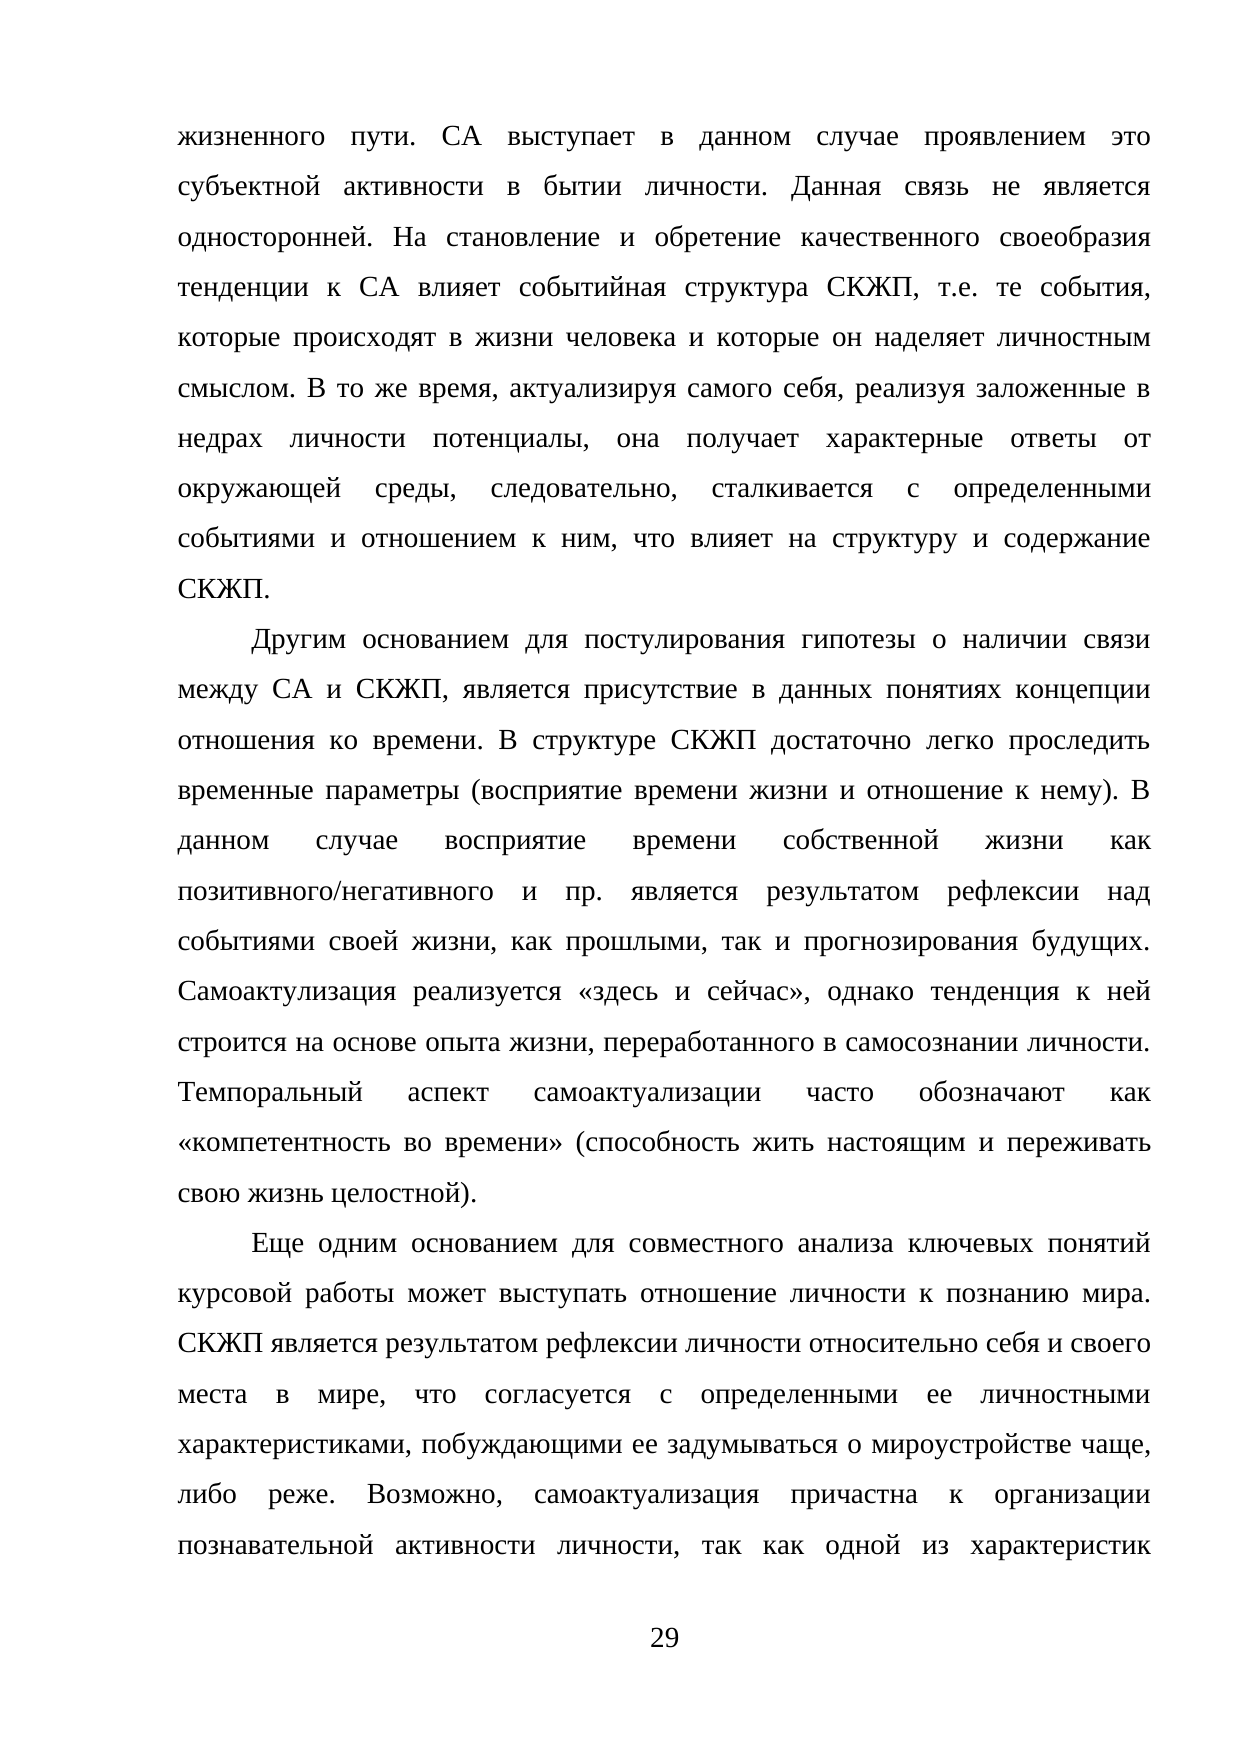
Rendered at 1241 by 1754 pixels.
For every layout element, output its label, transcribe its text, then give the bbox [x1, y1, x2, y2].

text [177, 1225, 1152, 1560]
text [177, 118, 1152, 604]
text Другим основанием для постулирования гипотезы о наличии связи между СА и СКЖП, является присутствие в данных понятиях концепции отношения ко времени. В структуре СКЖП достаточно легко проследить временные параметры (восприятие времени жизни и отношение к нему). В данном случае восприятие времени собственной жизни как позитивного/негативного и пр. является результатом рефлексии над событиями своей жизни, как прошлыми, так и прогнозирования будущих. Самоактулизация реализуется «здесь и сейчас», однако тенденция к ней строится на основе опыта жизни, переработанного в самосознании личности. Темпоральный аспект самоактуализации часто обозначают как «компетентность во времени» (способность жить настоящим и переживать свою жизнь целостной). [177, 621, 1152, 1208]
